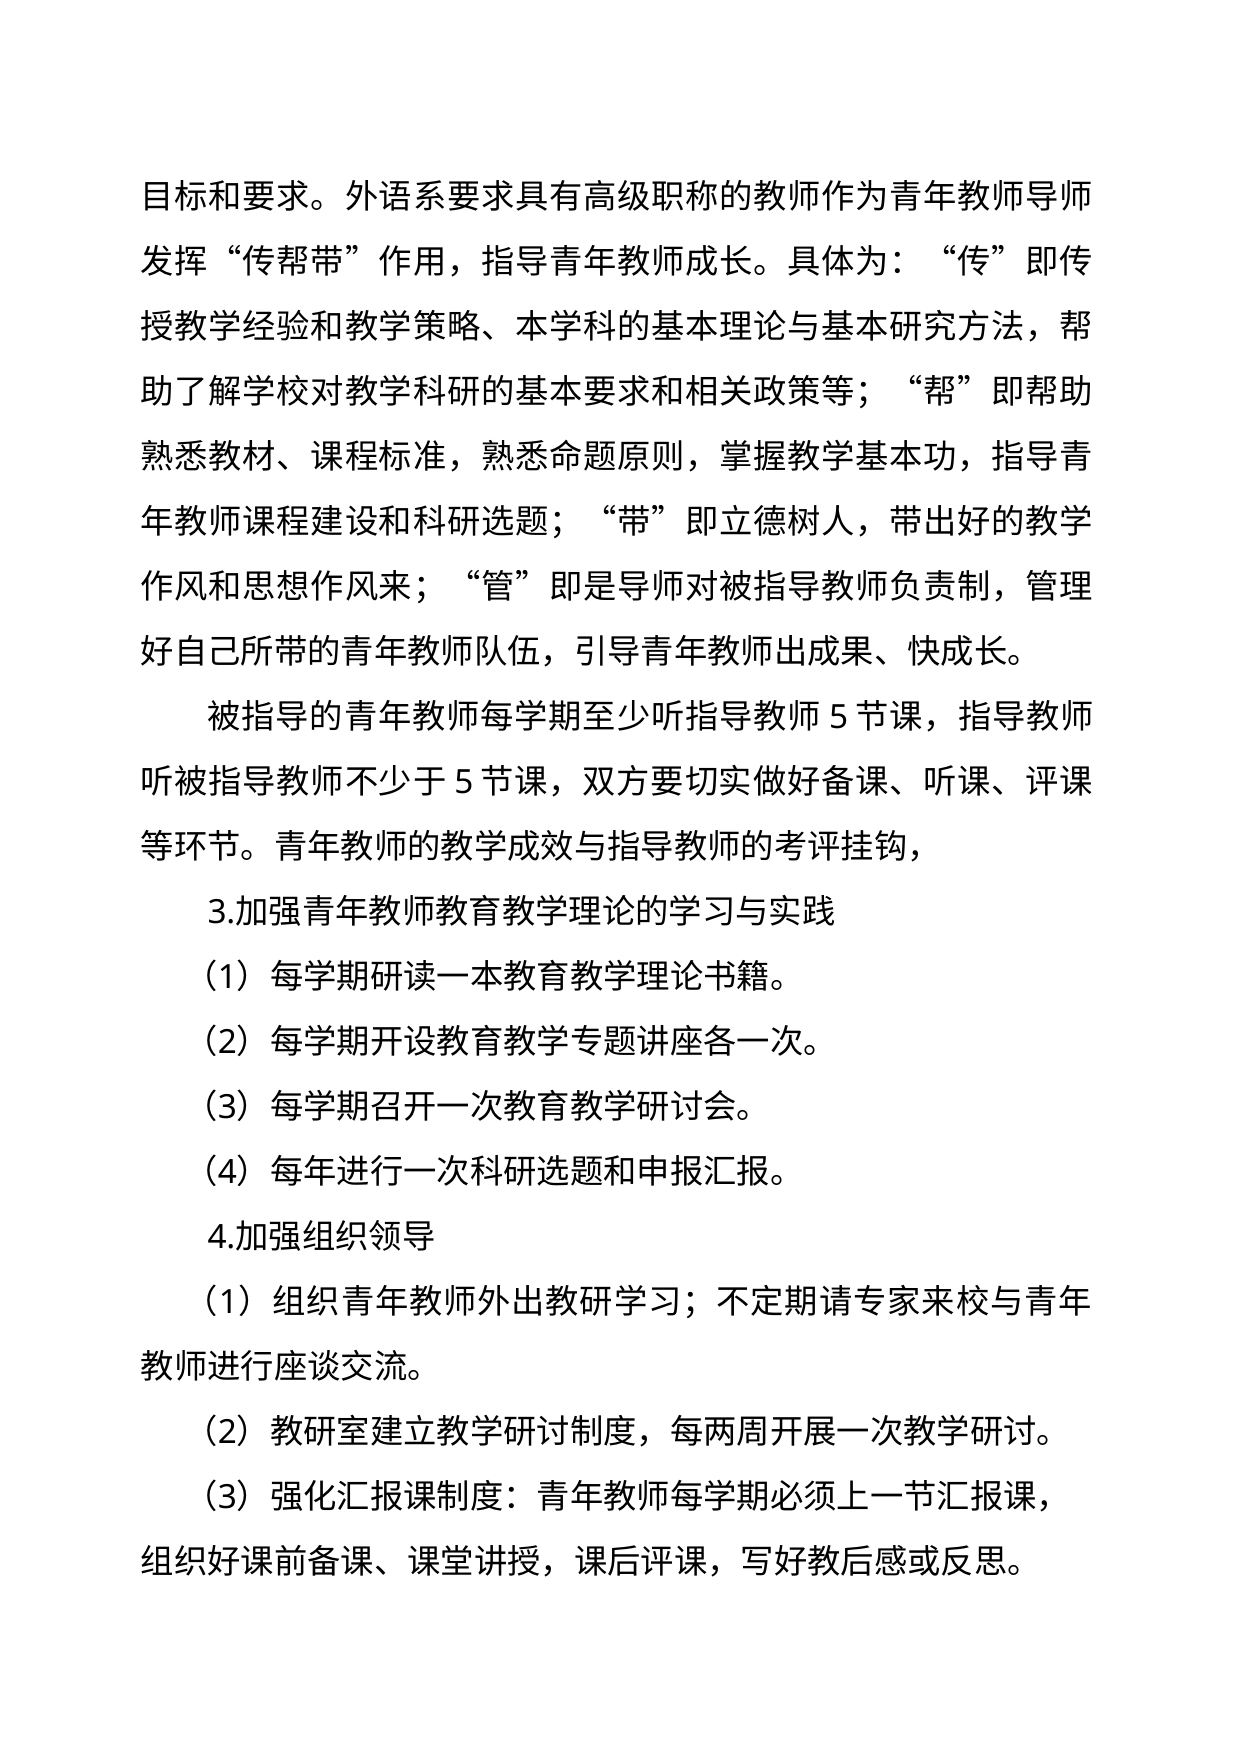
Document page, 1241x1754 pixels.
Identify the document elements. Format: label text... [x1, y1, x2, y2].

text （1）组织青年教师外出教研学习；不定期请专家来校与青年教师进行座谈交流。 [141, 1267, 1094, 1397]
text 被指导的青年教师每学期至少听指导教师5节课，指导教师听被指导教师不少于5节课，双方要切实做好备课、听课、评课等环节。青年教师的教学成效与指导教师的考评挂钩， [141, 682, 1094, 877]
text （2）教研室建立教学研讨制度，每两周开展一次教学研讨。 [141, 1397, 1094, 1462]
text （3）强化汇报课制度：青年教师每学期必须上一节汇报课， [141, 1462, 1094, 1527]
text （1）每学期研读一本教育教学理论书籍。 [141, 942, 1094, 1007]
text （2）每学期开设教育教学专题讲座各一次。 [141, 1007, 1094, 1072]
text （3）每学期召开一次教育教学研讨会。 [141, 1072, 1094, 1137]
text 4.加强组织领导 [141, 1202, 1094, 1267]
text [141, 162, 1094, 682]
text 3.加强青年教师教育教学理论的学习与实践 [141, 877, 1094, 942]
text （4）每年进行一次科研选题和申报汇报。 [141, 1137, 1094, 1202]
text 组织好课前备课、课堂讲授，课后评课，写好教后感或反思。 [141, 1527, 1094, 1592]
